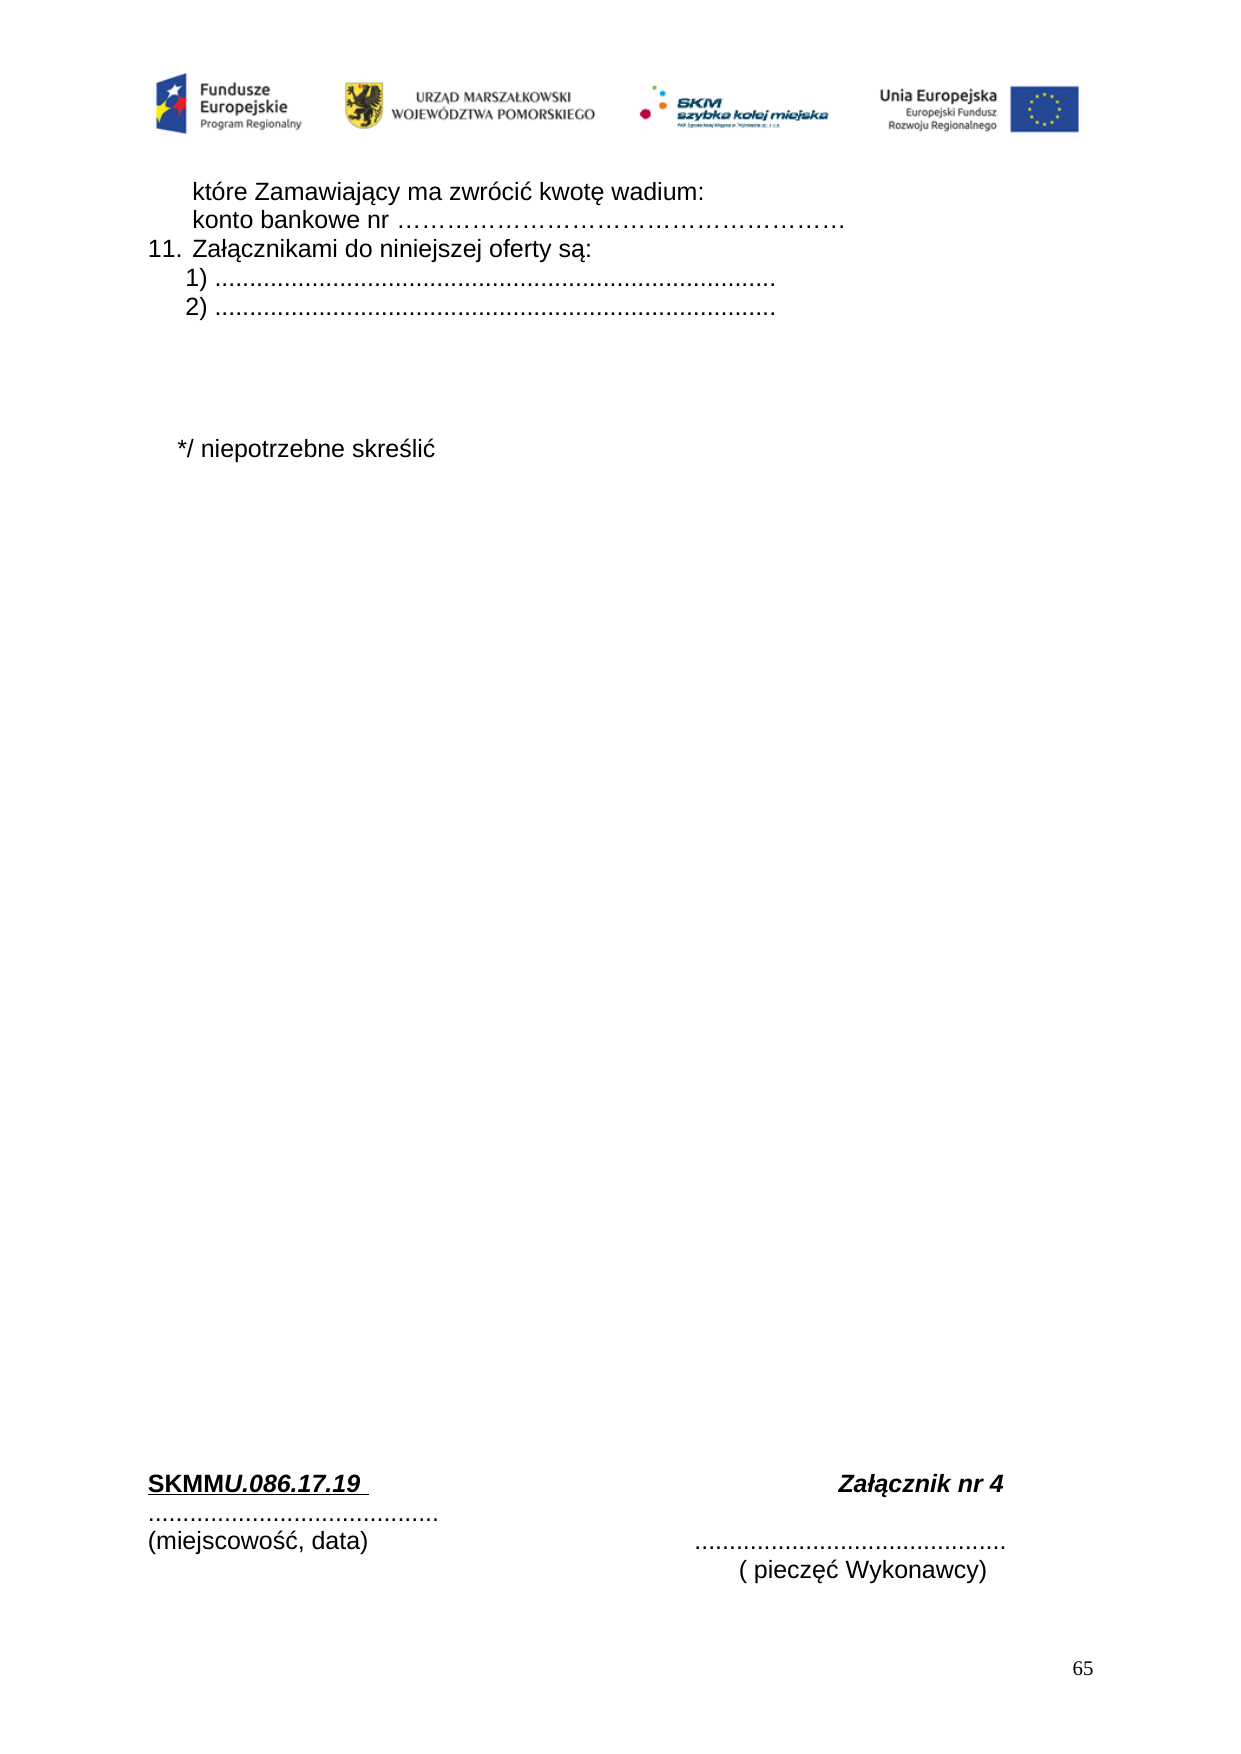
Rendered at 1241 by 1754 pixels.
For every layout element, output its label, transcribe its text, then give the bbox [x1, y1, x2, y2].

text ( pieczęć Wykonawcy) [148, 1555, 1093, 1584]
text 2) ................................................................................. [133, 291, 1093, 320]
list Załącznikami do niniejszej oferty są: [148, 234, 1093, 263]
text (miejscowość, data) ............................................. [148, 1526, 1093, 1555]
picture [147, 73, 1093, 148]
text konto bankowe nr ……………………………………………… [192, 205, 1093, 234]
list W przypadku wpłaty wadium w pieniądzu, podajemy nr konta bankowego, na które Zamawiający ma zwrócić kwotę wadium: [148, 176, 1093, 205]
text SKMMU.086.17.19 Załącznik nr 4 [148, 1469, 1093, 1497]
text 1) ................................................................................. [133, 263, 1093, 291]
text .......................................... [148, 1497, 1093, 1526]
text */ niepotrzebne skreślić [177, 434, 1093, 462]
